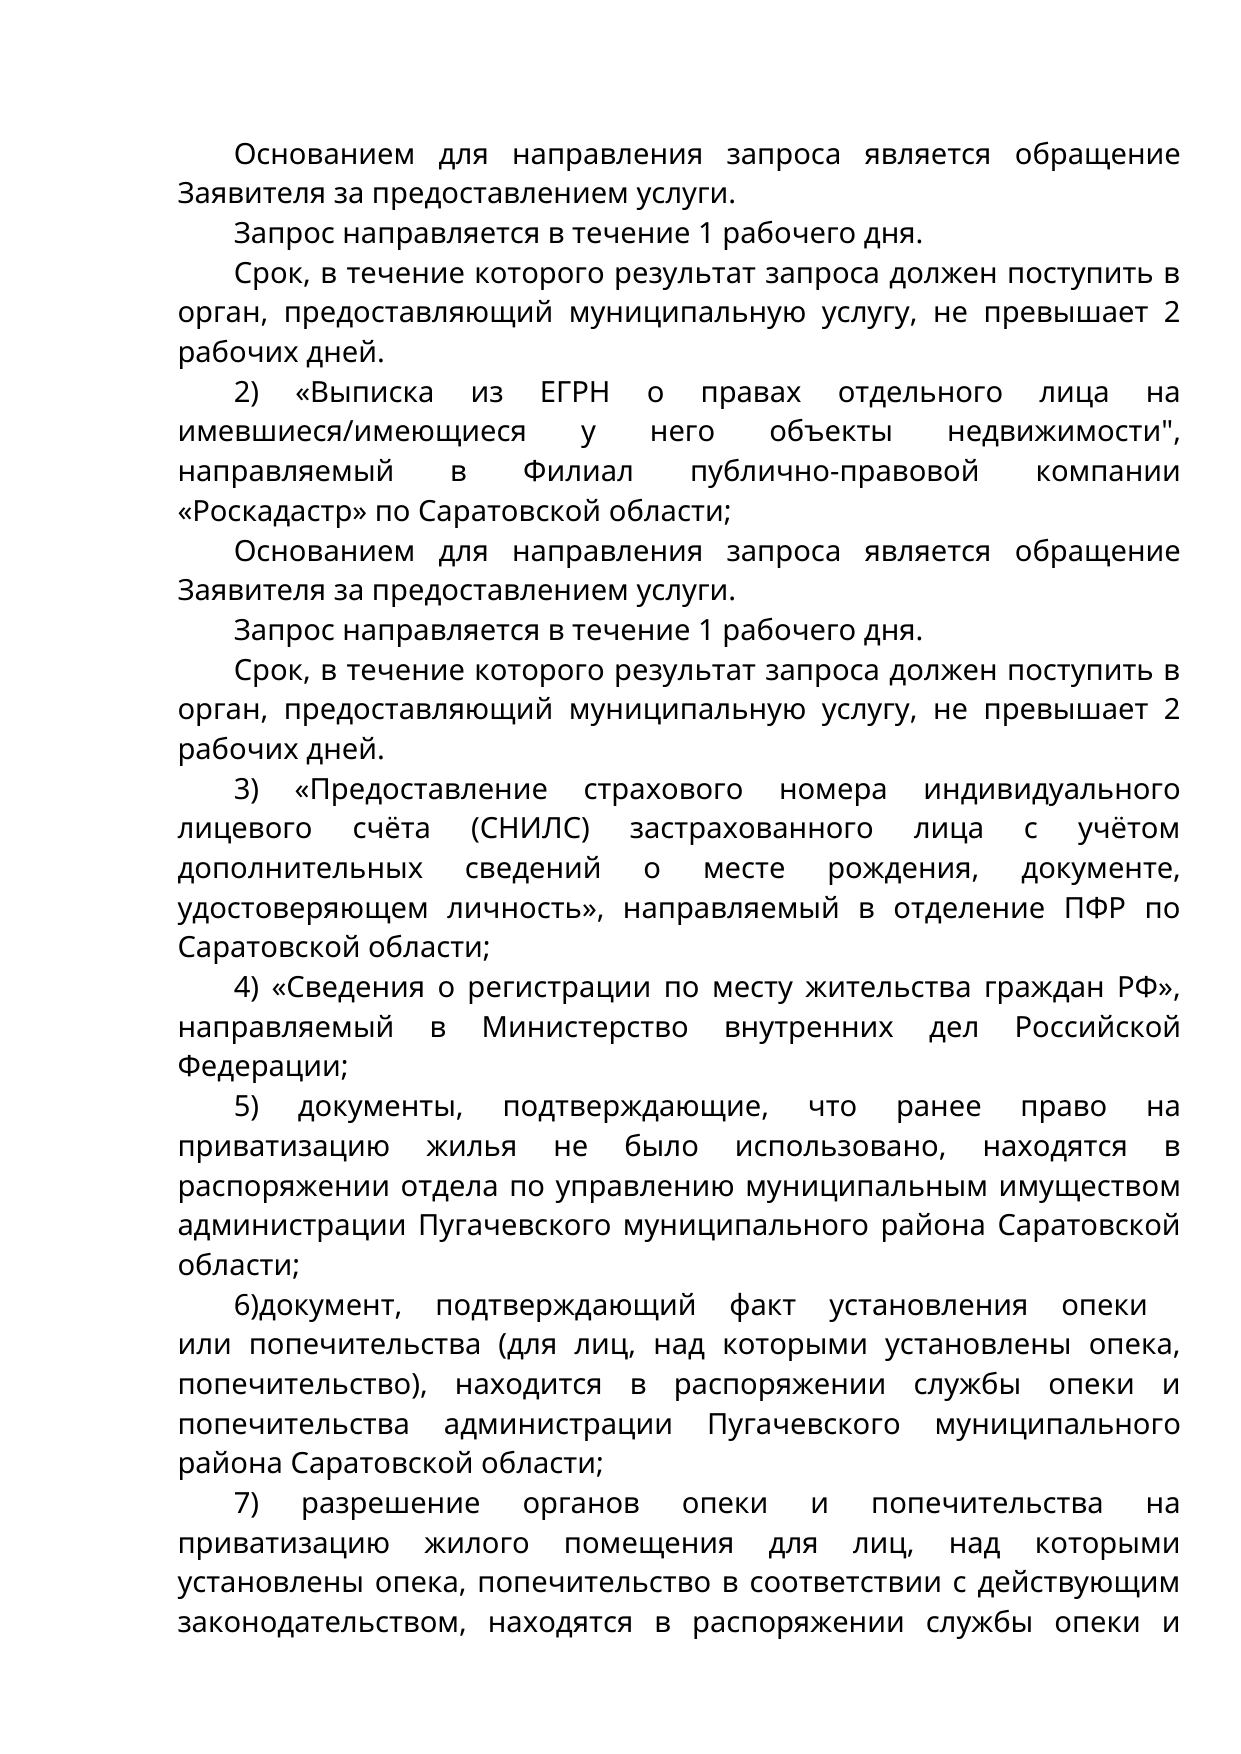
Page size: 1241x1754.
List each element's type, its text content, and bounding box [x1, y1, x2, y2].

text Срок, в течение которого результат запроса должен поступить в орган, предоставляющий муниципальную услугу, не превышает 2 рабочих дней. [177, 252, 1181, 371]
text Основанием для направления запроса является обращение Заявителя за предоставлением услуги. [177, 530, 1181, 609]
text Основанием для направления запроса является обращение Заявителя за предоставлением услуги. [177, 133, 1181, 212]
text 6)документ, подтверждающий факт установления опеки или попечительства (для лиц, над которыми установлены опека, попечительство), находится в распоряжении службы опеки и попечительства администрации Пугачевского муниципального района Саратовской области; [177, 1284, 1181, 1482]
text 3) «Предоставление страхового номера индивидуального лицевого счёта (СНИЛС) застрахованного лица с учётом дополнительных сведений о месте рождения, документе, удостоверяющем личность», направляемый в отделение ПФР по Саратовской области; [177, 768, 1181, 966]
text 5) документы, подтверждающие, что ранее право на приватизацию жилья не было использовано, находятся в распоряжении отдела по управлению муниципальным имуществом администрации Пугачевского муниципального района Саратовской области; [177, 1085, 1181, 1284]
text 2) «Выписка из ЕГРН о правах отдельного лица на имевшиеся/имеющиеся у него объекты недвижимости", направляемый в Филиал публично-правовой компании «Роскадастр» по Саратовской области; [177, 371, 1181, 530]
text Запрос направляется в течение 1 рабочего дня. [177, 212, 1181, 252]
text 4) «Сведения о регистрации по месту жительства граждан РФ», направляемый в Министерство внутренних дел Российской Федерации; [177, 966, 1181, 1085]
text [177, 1482, 1181, 1641]
text Срок, в течение которого результат запроса должен поступить в орган, предоставляющий муниципальную услугу, не превышает 2 рабочих дней. [177, 649, 1181, 768]
text Запрос направляется в течение 1 рабочего дня. [177, 609, 1181, 649]
